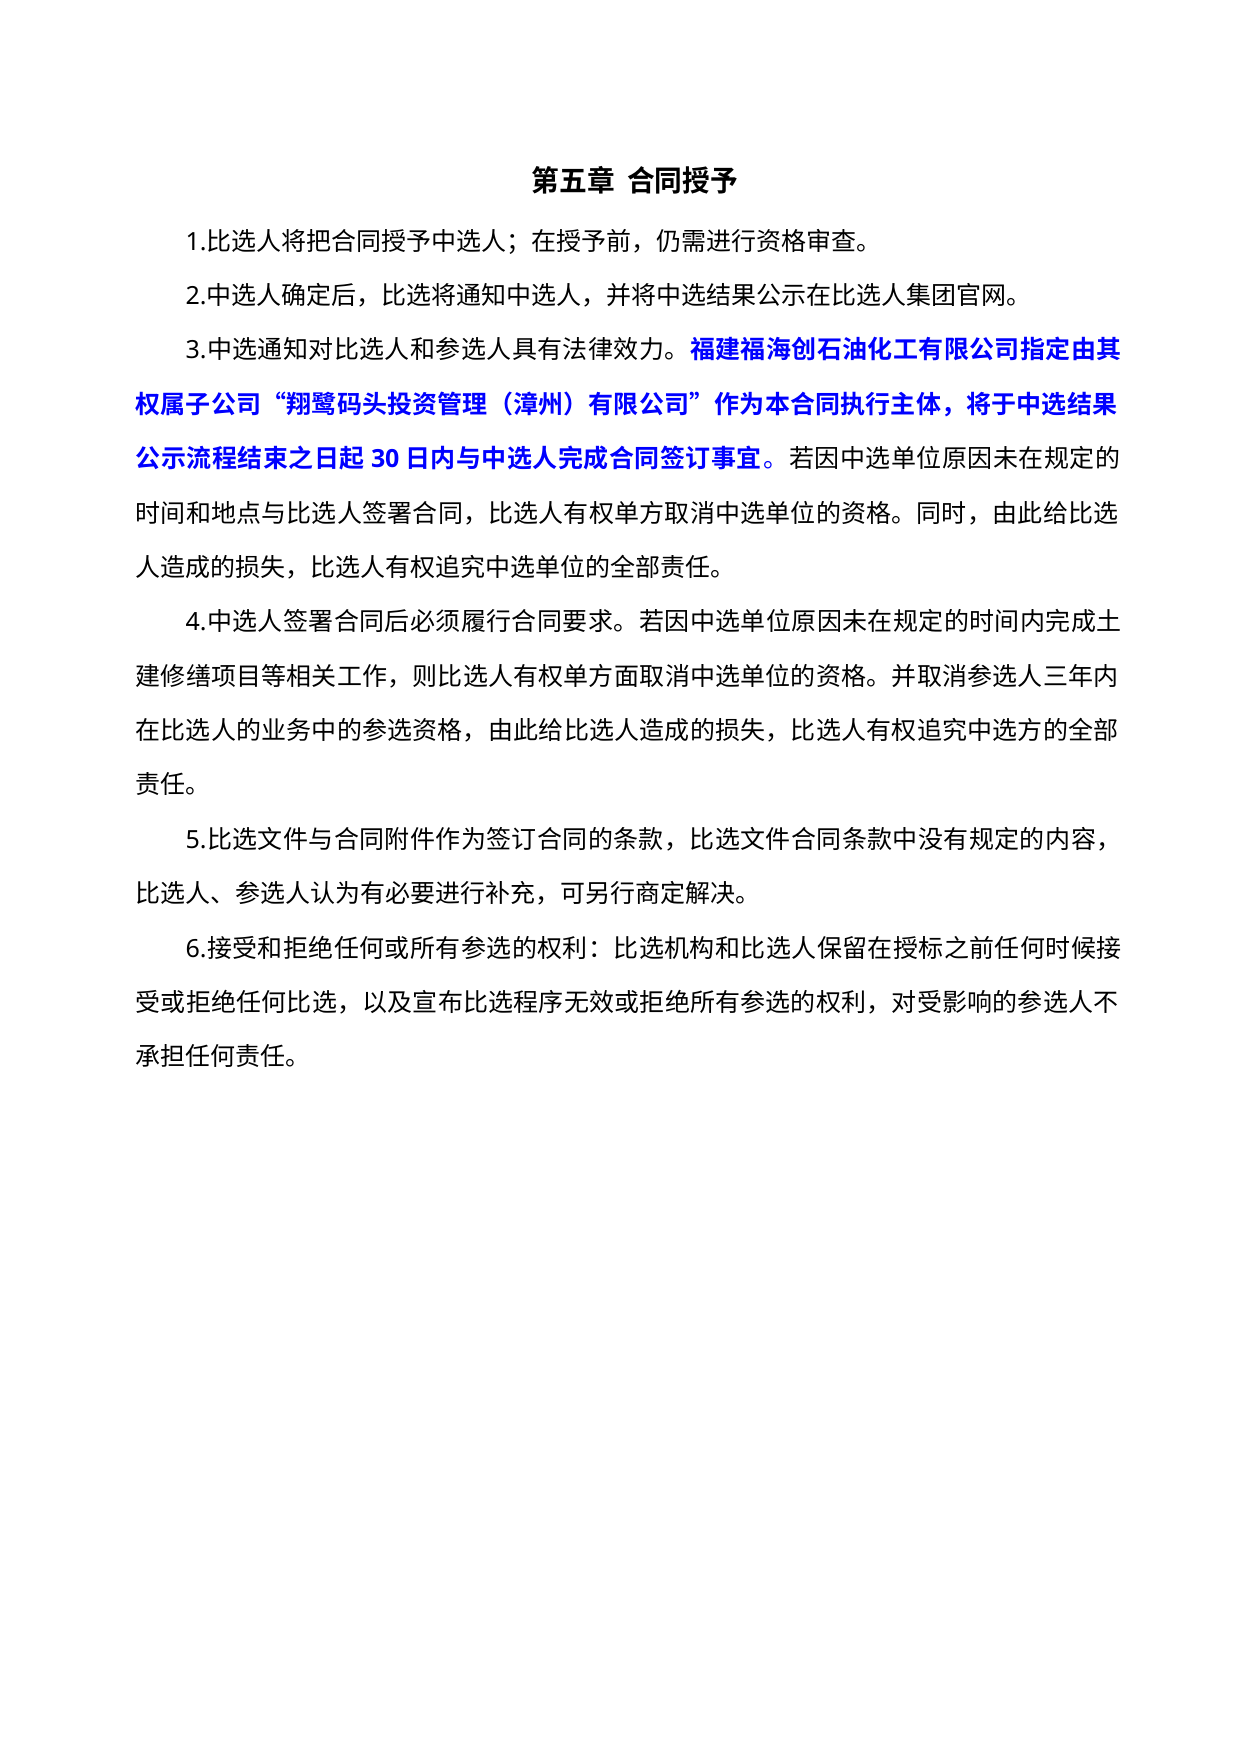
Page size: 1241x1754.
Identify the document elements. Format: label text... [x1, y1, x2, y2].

text 6.接受和拒绝任何或所有参选的权利：比选机构和比选人保留在授标之前任何时候接受或拒绝任何比选，以及宣布比选程序无效或拒绝所有参选的权利，对受影响的参选人不承担任何责任。 [135, 928, 1121, 1073]
text 4.中选人签署合同后必须履行合同要求。若因中选单位原因未在规定的时间内完成土建修缮项目等相关工作，则比选人有权单方面取消中选单位的资格。并取消参选人三年内在比选人的业务中的参选资格，由此给比选人造成的损失，比选人有权追究中选方的全部责任。 [135, 602, 1121, 801]
text 2.中选人确定后，比选将通知中选人，并将中选结果公示在比选人集团官网。 [135, 276, 1121, 312]
text 5.比选文件与合同附件作为签订合同的条款，比选文件合同条款中没有规定的内容， 比选人、参选人认为有必要进行补充，可另行商定解决。 [135, 819, 1121, 910]
text 1.比选人将把合同授予中选人；在授予前，仍需进行资格审查。 [135, 221, 1121, 257]
text 3.中选通知对比选人和参选人具有法律效力。福建福海创石油化工有限公司指定由其权属子公司“翔鹭码头投资管理（漳州）有限公司”作为本合同执行主体，将于中选结果公示流程结束之日起30日内与中选人完成合同签订事宜。若因中选单位原因未在规定的时间和地点与比选人签署合同，比选人有权单方取消中选单位的资格。同时，由此给比选人造成的损失，比选人有权追究中选单位的全部责任。 [135, 330, 1121, 584]
text 第五章 合同授予 [135, 158, 1134, 200]
